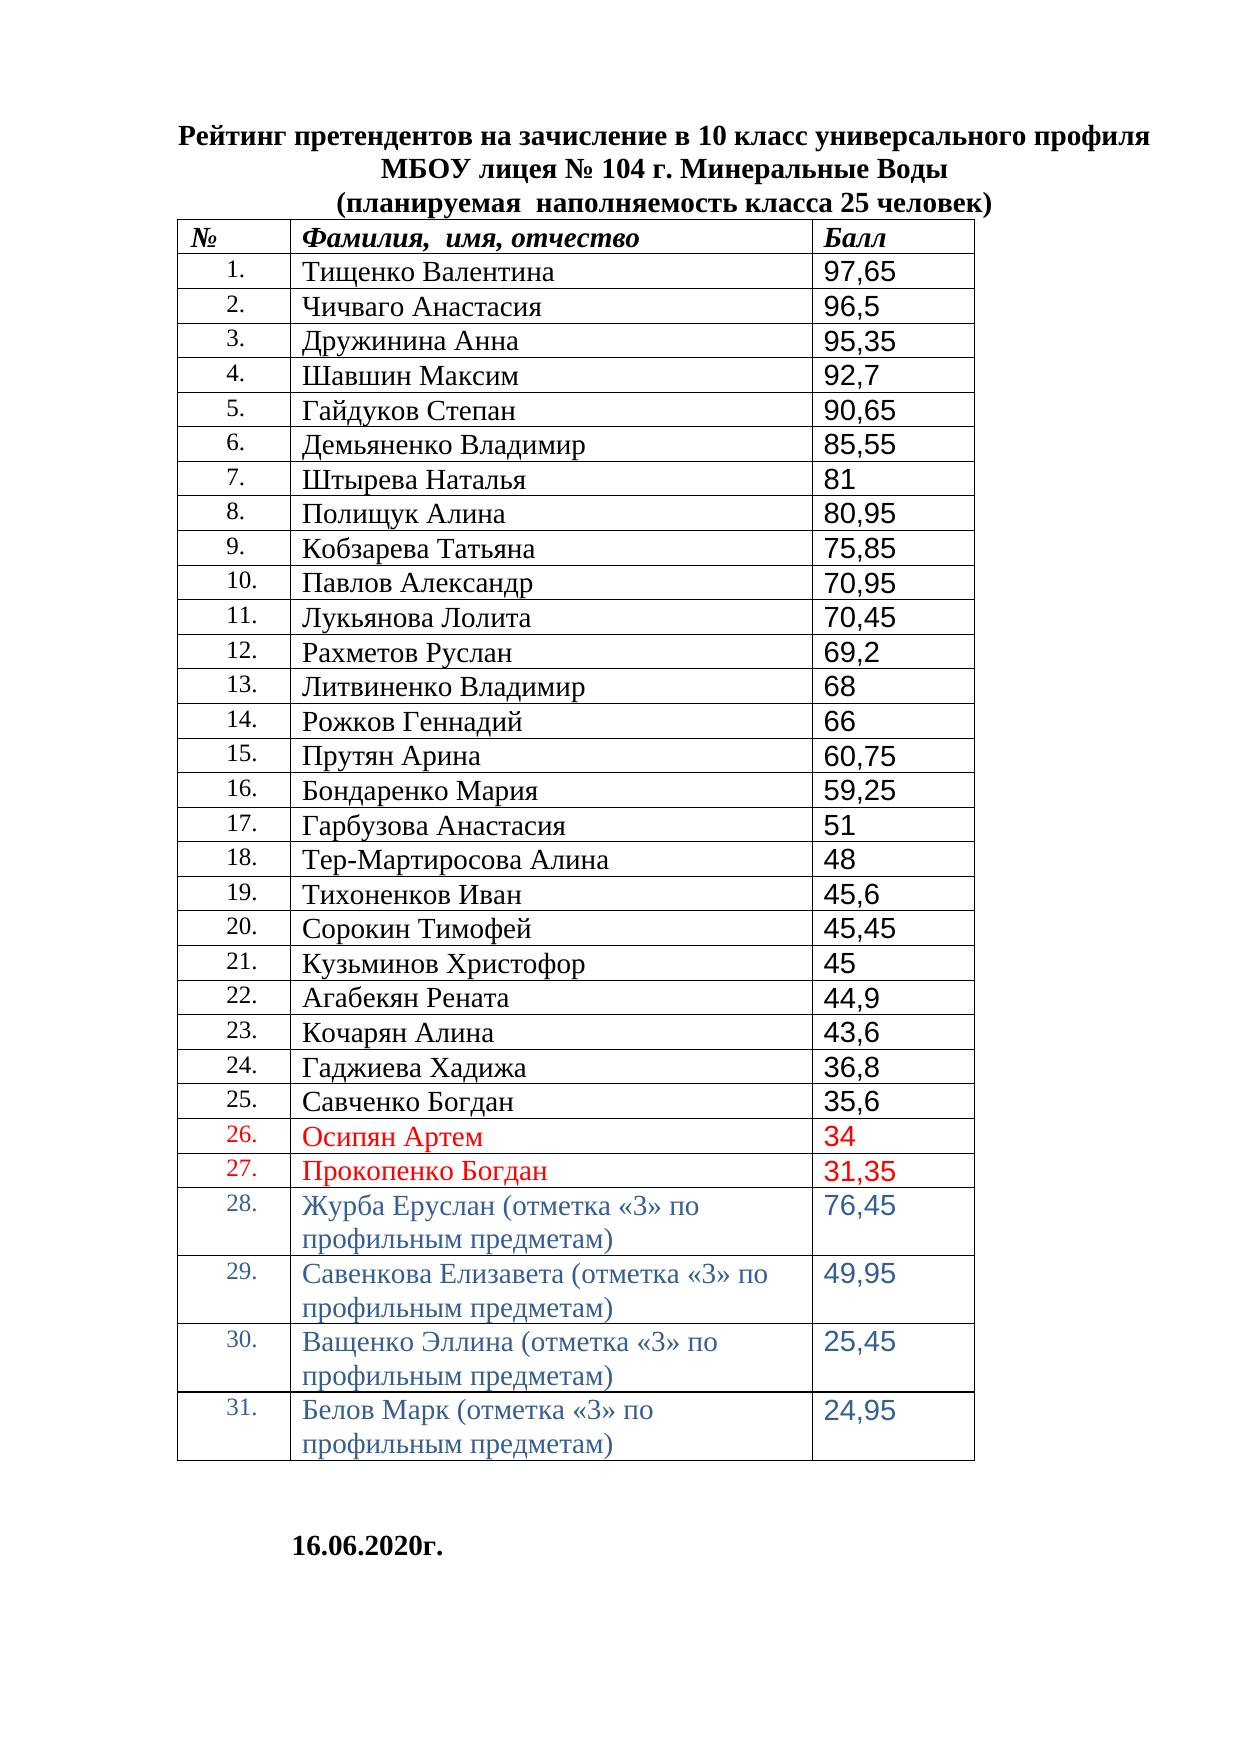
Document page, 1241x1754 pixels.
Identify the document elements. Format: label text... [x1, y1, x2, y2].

table_cell [178, 1188, 290, 1255]
table_cell Прокопенко Богдан [291, 1154, 812, 1187]
table_cell Рахметов Руслан [291, 635, 812, 668]
table_cell Тихоненков Иван [291, 877, 812, 910]
table_cell 35,6 [813, 1084, 974, 1118]
table_cell 60,75 [813, 739, 974, 772]
text 16.06.2020г. [177, 1528, 1152, 1561]
table_cell 43,6 [813, 1015, 974, 1049]
table_cell 24,95 [813, 1393, 974, 1459]
table_cell Бондаренко Мария [291, 773, 812, 807]
table_cell 70,95 [813, 566, 974, 599]
table_cell Савченко Богдан [291, 1084, 812, 1118]
table_cell [178, 739, 290, 772]
table_cell Литвиненко Владимир [291, 669, 812, 703]
table_cell Шавшин Максим [291, 358, 812, 392]
table_cell Кузьминов Христофор [291, 946, 812, 979]
table_header Фамилия, имя, отчество [291, 220, 812, 253]
table_cell [178, 427, 290, 461]
table_header Балл [813, 220, 974, 253]
table_cell Штырева Наталья [291, 462, 812, 495]
table_cell [178, 600, 290, 634]
table_cell Гарбузова Анастасия [291, 808, 812, 841]
text Рейтинг претендентов на зачисление в 10 класс универсального профиля [177, 118, 1152, 152]
table_cell [178, 946, 290, 979]
table_cell 45,6 [813, 877, 974, 910]
table_cell 92,7 [813, 358, 974, 392]
table_cell [178, 1393, 290, 1459]
table_cell Ващенко Эллина (отметка «3» по профильным предметам) [291, 1324, 812, 1391]
table_cell [178, 1324, 290, 1391]
table_cell Сорокин Тимофей [291, 911, 812, 945]
table_cell [178, 635, 290, 668]
table_cell [178, 496, 290, 530]
table_cell [178, 842, 290, 876]
table_cell Тер-Мартиросова Алина [291, 842, 812, 876]
table_cell Гайдуков Степан [291, 393, 812, 426]
table_cell Демьяненко Владимир [291, 427, 812, 461]
table_cell 97,65 [813, 254, 974, 288]
table_cell 45 [813, 946, 974, 979]
table_cell [178, 808, 290, 841]
table_cell Гаджиева Хадижа [291, 1050, 812, 1083]
table_cell 69,2 [813, 635, 974, 668]
table_cell 31,35 [813, 1154, 974, 1187]
table_cell Рожков Геннадий [291, 704, 812, 737]
table_cell 48 [813, 842, 974, 876]
table_cell 66 [813, 704, 974, 737]
table_header № [178, 220, 290, 253]
table_cell [178, 877, 290, 910]
table_cell [178, 531, 290, 564]
table_cell 68 [813, 669, 974, 703]
table_cell Тищенко Валентина [291, 254, 812, 288]
table_cell 96,5 [813, 289, 974, 322]
table_cell 34 [813, 1119, 974, 1152]
table_cell Агабекян Рената [291, 981, 812, 1014]
table_cell [178, 566, 290, 599]
table_cell [178, 1256, 290, 1323]
table_cell Чичваго Анастасия [291, 289, 812, 322]
table_cell [178, 1050, 290, 1083]
table_cell Лукьянова Лолита [291, 600, 812, 634]
table_cell Кобзарева Татьяна [291, 531, 812, 564]
text МБОУ лицея № 104 г. Минеральные Воды [177, 152, 1152, 185]
table_cell 51 [813, 808, 974, 841]
table_cell [178, 1084, 290, 1118]
table_cell 80,95 [813, 496, 974, 530]
table_cell [178, 1015, 290, 1049]
text (планируемая наполняемость класса 25 человек) [177, 185, 1152, 219]
table_cell [178, 911, 290, 945]
table_cell [178, 289, 290, 322]
table_cell Дружинина Анна [291, 324, 812, 357]
table_cell [178, 1119, 290, 1152]
table_cell 25,45 [813, 1324, 974, 1391]
table_cell Полищук Алина [291, 496, 812, 530]
table_cell 75,85 [813, 531, 974, 564]
table_cell 81 [813, 462, 974, 495]
table_cell Кочарян Алина [291, 1015, 812, 1049]
table_cell Журба Еруслан (отметка «3» по профильным предметам) [291, 1188, 812, 1255]
table_cell 49,95 [813, 1256, 974, 1323]
table_cell [178, 669, 290, 703]
table_cell 59,25 [813, 773, 974, 807]
table_cell 76,45 [813, 1188, 974, 1255]
table_cell [178, 358, 290, 392]
table_cell Павлов Александр [291, 566, 812, 599]
table_cell 95,35 [813, 324, 974, 357]
table_cell 36,8 [813, 1050, 974, 1083]
table_cell [178, 462, 290, 495]
table_cell Белов Марк (отметка «3» по профильным предметам) [291, 1393, 812, 1459]
table_cell Савенкова Елизавета (отметка «3» по профильным предметам) [291, 1256, 812, 1323]
table_cell 85,55 [813, 427, 974, 461]
table_cell [178, 704, 290, 737]
table_cell 45,45 [813, 911, 974, 945]
table_cell 44,9 [813, 981, 974, 1014]
table_cell [178, 254, 290, 288]
table_cell [178, 1154, 290, 1187]
table_cell [178, 324, 290, 357]
table_cell Осипян Артем [291, 1119, 812, 1152]
table_cell 70,45 [813, 600, 974, 634]
table_cell Прутян Арина [291, 739, 812, 772]
table_cell [178, 393, 290, 426]
table_cell 90,65 [813, 393, 974, 426]
table_cell [178, 981, 290, 1014]
table_cell [178, 773, 290, 807]
